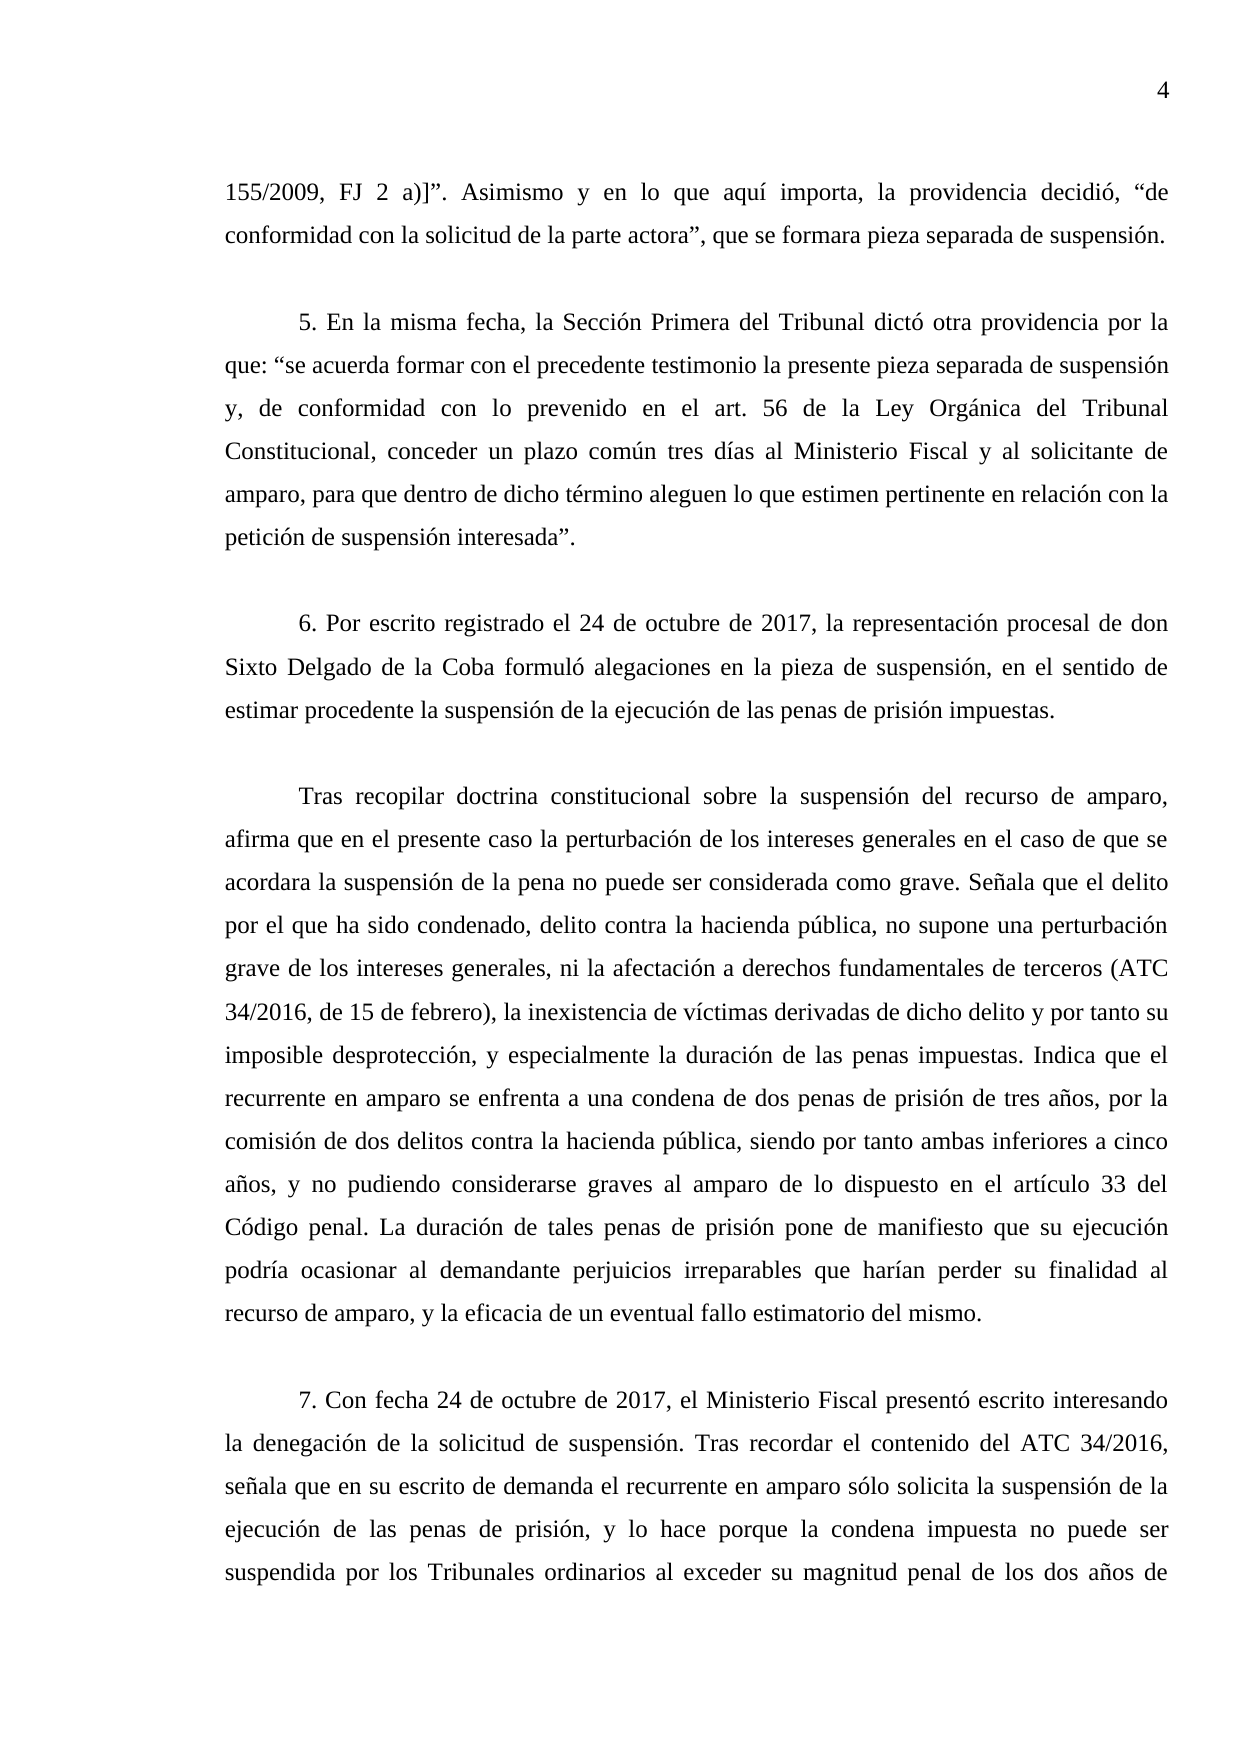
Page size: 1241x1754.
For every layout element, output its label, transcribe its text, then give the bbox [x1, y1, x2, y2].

text Tras recopilar doctrina constitucional sobre la suspensión del recurso de amparo, afirma que en el presente caso la perturbación de los intereses generales en el caso de que se acordara la suspensión de la pena no puede ser considerada como grave. Señala que el delito por el que ha sido condenado, delito contra la hacienda pública, no supone una perturbación grave de los intereses generales, ni la afectación a derechos fundamentales de terceros (ATC 34/2016, de 15 de febrero), la inexistencia de víctimas derivadas de dicho delito y por tanto su imposible desprotección, y especialmente la duración de las penas impuestas. Indica que el recurrente en amparo se enfrenta a una condena de dos penas de prisión de tres años, por la comisión de dos delitos contra la hacienda pública, siendo por tanto ambas inferiores a cinco años, y no pudiendo considerarse graves al amparo de lo dispuesto en el artículo 33 del Código penal. La duración de tales penas de prisión pone de manifiesto que su ejecución podría ocasionar al demandante perjuicios irreparables que harían perder su finalidad al recurso de amparo, y la eficacia de un eventual fallo estimatorio del mismo. [224, 781, 1169, 1327]
text 5. En la misma fecha, la Sección Primera del Tribunal dictó otra providencia por la que: “se acuerda formar con el precedente testimonio la presente pieza separada de suspensión y, de conformidad con lo prevenido en el art. 56 de la Ley Orgánica del Tribunal Constitucional, conceder un plazo común tres días al Ministerio Fiscal y al solicitante de amparo, para que dentro de dicho término aleguen lo que estimen pertinente en relación con la petición de suspensión interesada”. [224, 307, 1169, 551]
text 6. Por escrito registrado el 24 de octubre de 2017, la representación procesal de don Sixto Delgado de la Coba formuló alegaciones en la pieza de suspensión, en el sentido de estimar procedente la suspensión de la ejecución de las penas de prisión impuestas. [224, 608, 1169, 723]
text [224, 177, 1169, 249]
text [224, 1385, 1169, 1586]
